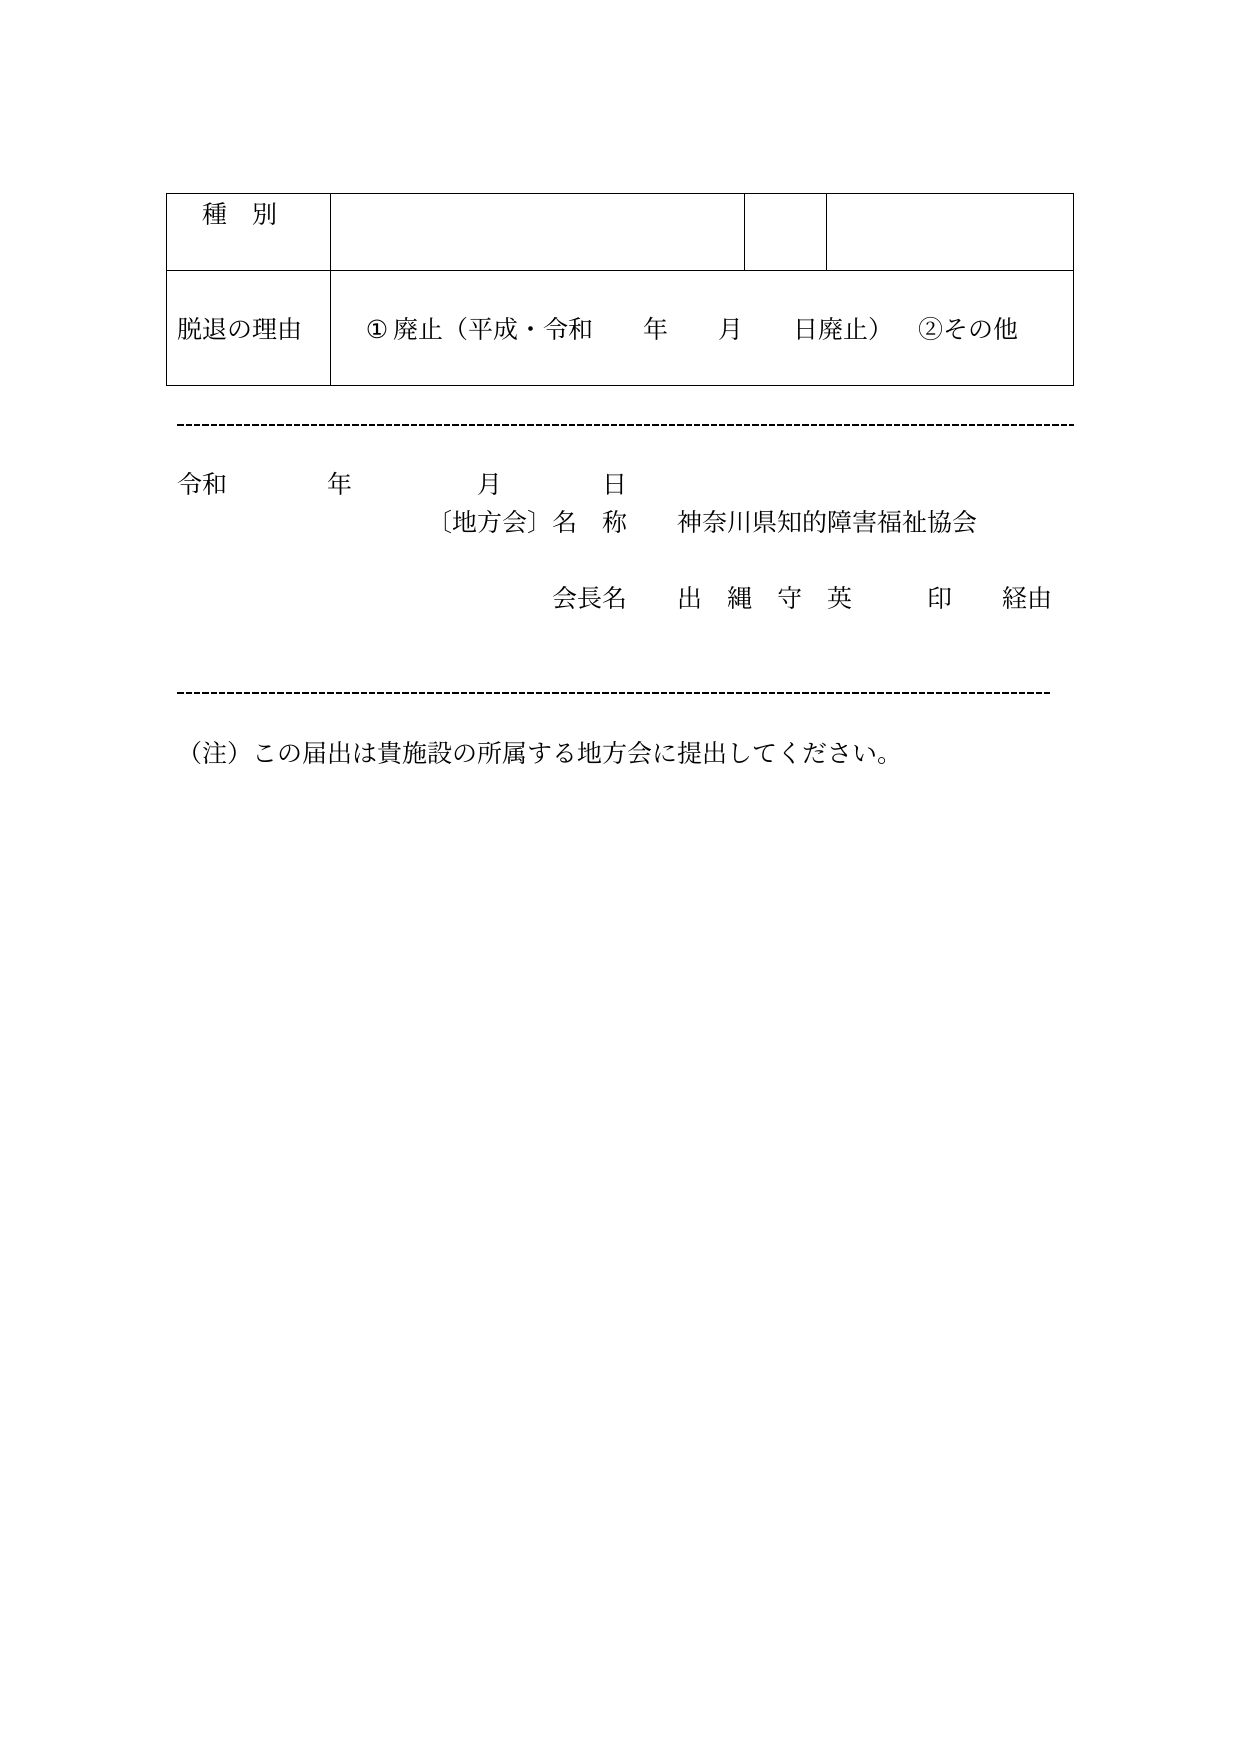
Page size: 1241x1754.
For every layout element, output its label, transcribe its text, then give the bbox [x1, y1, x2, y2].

text 令和 年 月 日 [177, 464, 1063, 502]
text （注）この届出は貴施設の所属する地方会に提出してください。 [177, 732, 1063, 770]
table_cell ①廃止（平成・令和 年 月 日廃止） ②その他 [331, 271, 1073, 385]
table_cell 定員 [745, 194, 826, 270]
table_header [177, 424, 1074, 464]
table_cell [827, 194, 1073, 270]
table_cell 脱退の理由 [167, 271, 330, 385]
table_cell [331, 194, 744, 270]
table_cell 施設・事業 種 別 [167, 194, 330, 270]
text 会長名 出 縄 守 英 印 経由 [177, 578, 1063, 616]
table_header [177, 692, 1051, 732]
text 〔地方会〕名 称 神奈川県知的障害福祉協会 [177, 502, 1063, 540]
